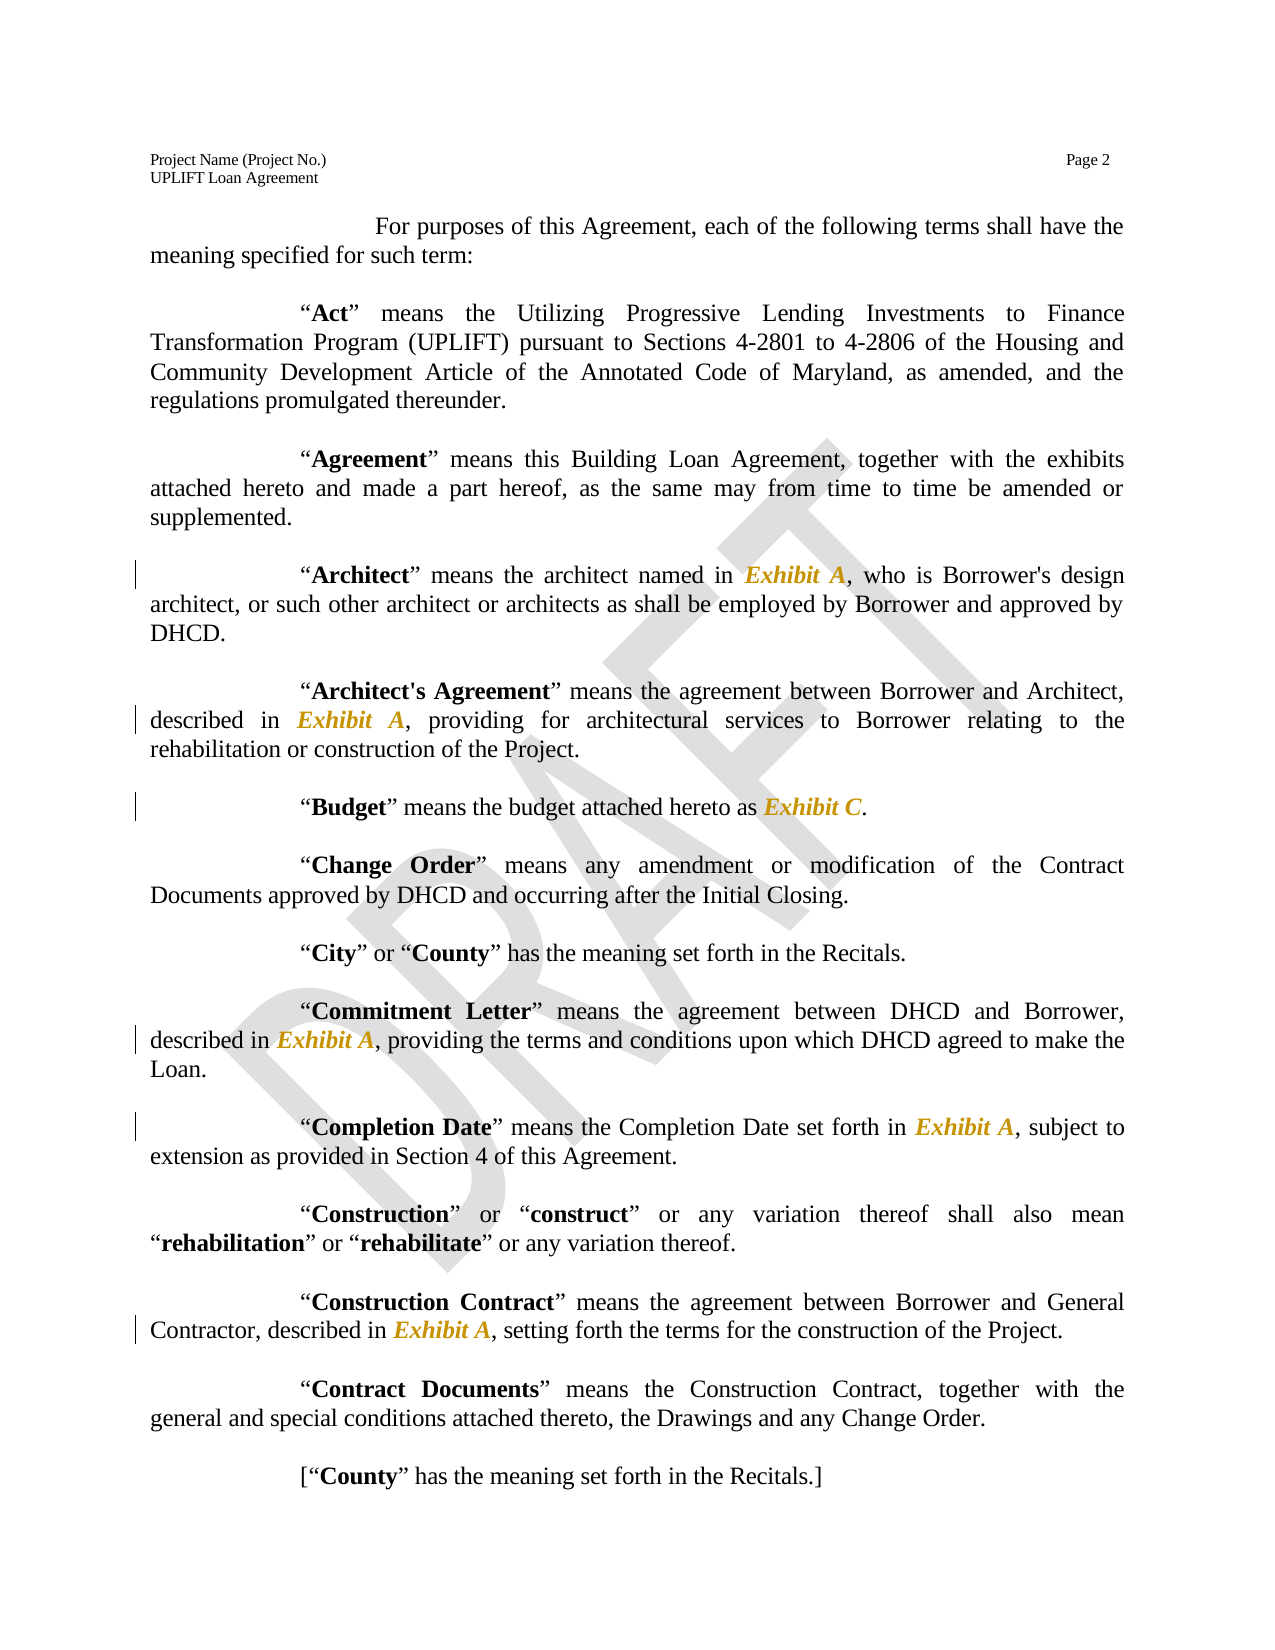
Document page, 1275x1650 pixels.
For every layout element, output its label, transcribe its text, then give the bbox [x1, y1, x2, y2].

text “Architect's Agreement” means the agreement between Borrower and Architect, described in Exhibit A, providing for architectural services to Borrower relating to the rehabilitation or construction of the Project. [150, 676, 1125, 763]
text “Agreement” means this Building Loan Agreement, together with the exhibits attached hereto and made a part hereof, as the same may from time to time be amended or supplemented. [150, 443, 1125, 531]
text For purposes of this Agreement, each of the following terms shall have the meaning specified for such term: [150, 211, 1125, 269]
text “Construction Contract” means the agreement between Borrower and General Contractor, described in Exhibit A, setting forth the terms for the construction of the Project. [150, 1286, 1125, 1344]
text “Commitment Letter” means the agreement between DHCD and Borrower, described in Exhibit A, providing the terms and conditions upon which DHCD agreed to make the Loan. [150, 996, 1125, 1083]
text “Change Order” means any amendment or modification of the Contract Documents approved by DHCD and occurring after the Initial Closing. [150, 850, 1125, 908]
text “Completion Date” means the Completion Date set forth in Exhibit A, subject to extension as provided in Section 4 of this Agreement. [150, 1112, 1125, 1170]
text “Architect” means the architect named in Exhibit A, who is Borrower's design architect, or such other architect or architects as shall be employed by Borrower and approved by DHCD. [150, 560, 1125, 647]
text “Budget” means the budget attached hereto as Exhibit C. [150, 792, 1125, 821]
text [“County” has the meaning set forth in the Recitals.] [150, 1461, 1125, 1490]
text “Contract Documents” means the Construction Contract, together with the general and special conditions attached thereto, the Drawings and any Change Order. [150, 1373, 1125, 1432]
text “Construction” or “construct” or any variation thereof shall also mean “rehabilitation” or “rehabilitate” or any variation thereof. [150, 1199, 1125, 1257]
text “Act” means the Utilizing Progressive Lending Investments to Finance Transformation Program (UPLIFT) pursuant to Sections 4-2801 to 4-2806 of the Housing and Community Development Article of the Annotated Code of Maryland, as amended, and the regulations promulgated thereunder. [150, 298, 1125, 414]
text “City” or “County” has the meaning set forth in the Recitals. [150, 938, 1125, 967]
